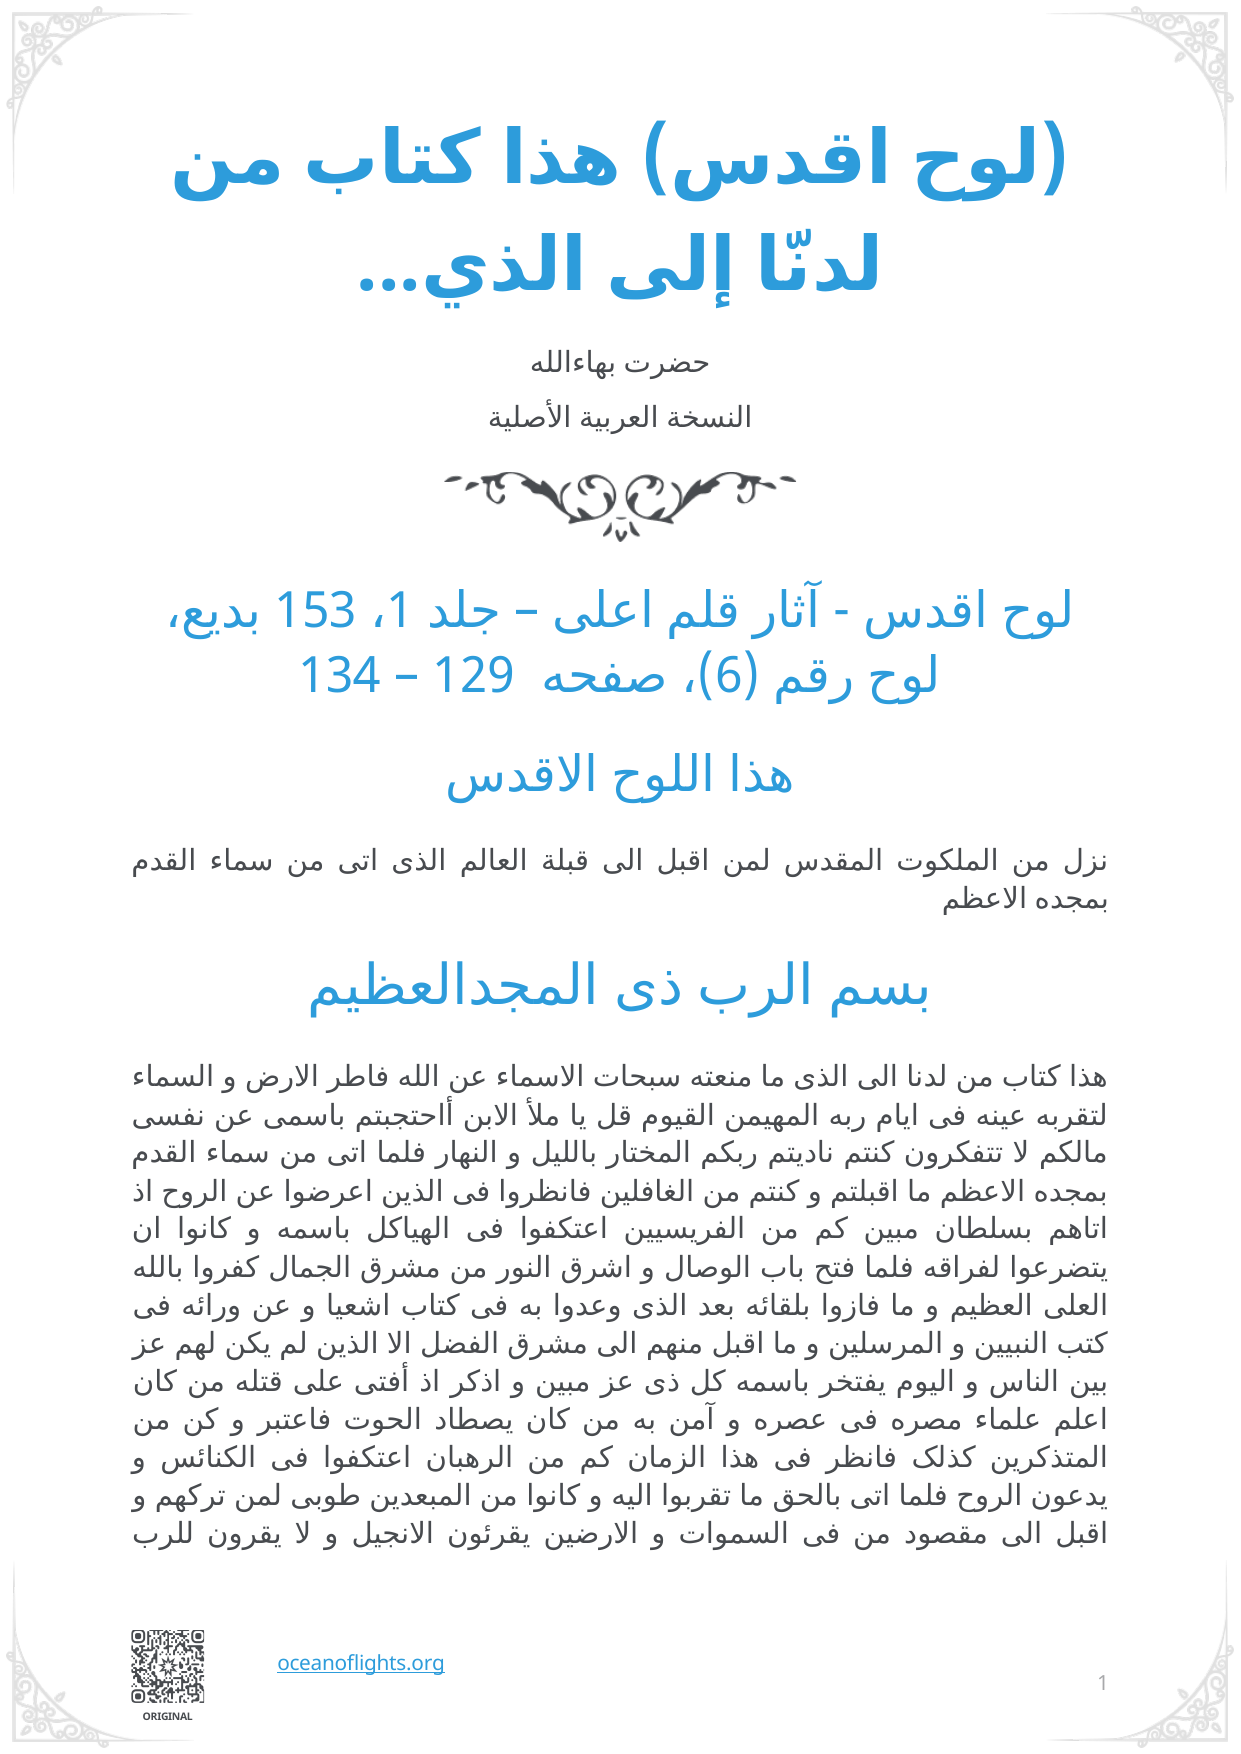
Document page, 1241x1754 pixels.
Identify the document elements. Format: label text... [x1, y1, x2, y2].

subtitle هذا اللوح الاقدس [131, 746, 1109, 811]
picture [6, 6, 194, 194]
picture [6, 1560, 205, 1748]
picture [1046, 1560, 1234, 1748]
text نزل من الملکوت المقدس لمن اقبل الی قبلة العالم الذی اتی من سماء القدم بمجده الاعظم [131, 845, 1109, 921]
text النسخة العربية الأصلية [131, 401, 1109, 439]
picture [444, 472, 797, 542]
subtitle لوح اقدس - آثار قلم اعلى – جلد 1، 153 بديع، لوح رقم (6)، صفحه 129 – 134 [131, 582, 1109, 713]
title (لوح اقدس) هذا كتاب من لدنّا إلى الذي... [131, 117, 1109, 321]
text حضرت بهاءالله [131, 346, 1109, 384]
picture [1046, 6, 1234, 194]
subtitle بسم الرب ذی المجدالعظیم [131, 954, 1109, 1027]
